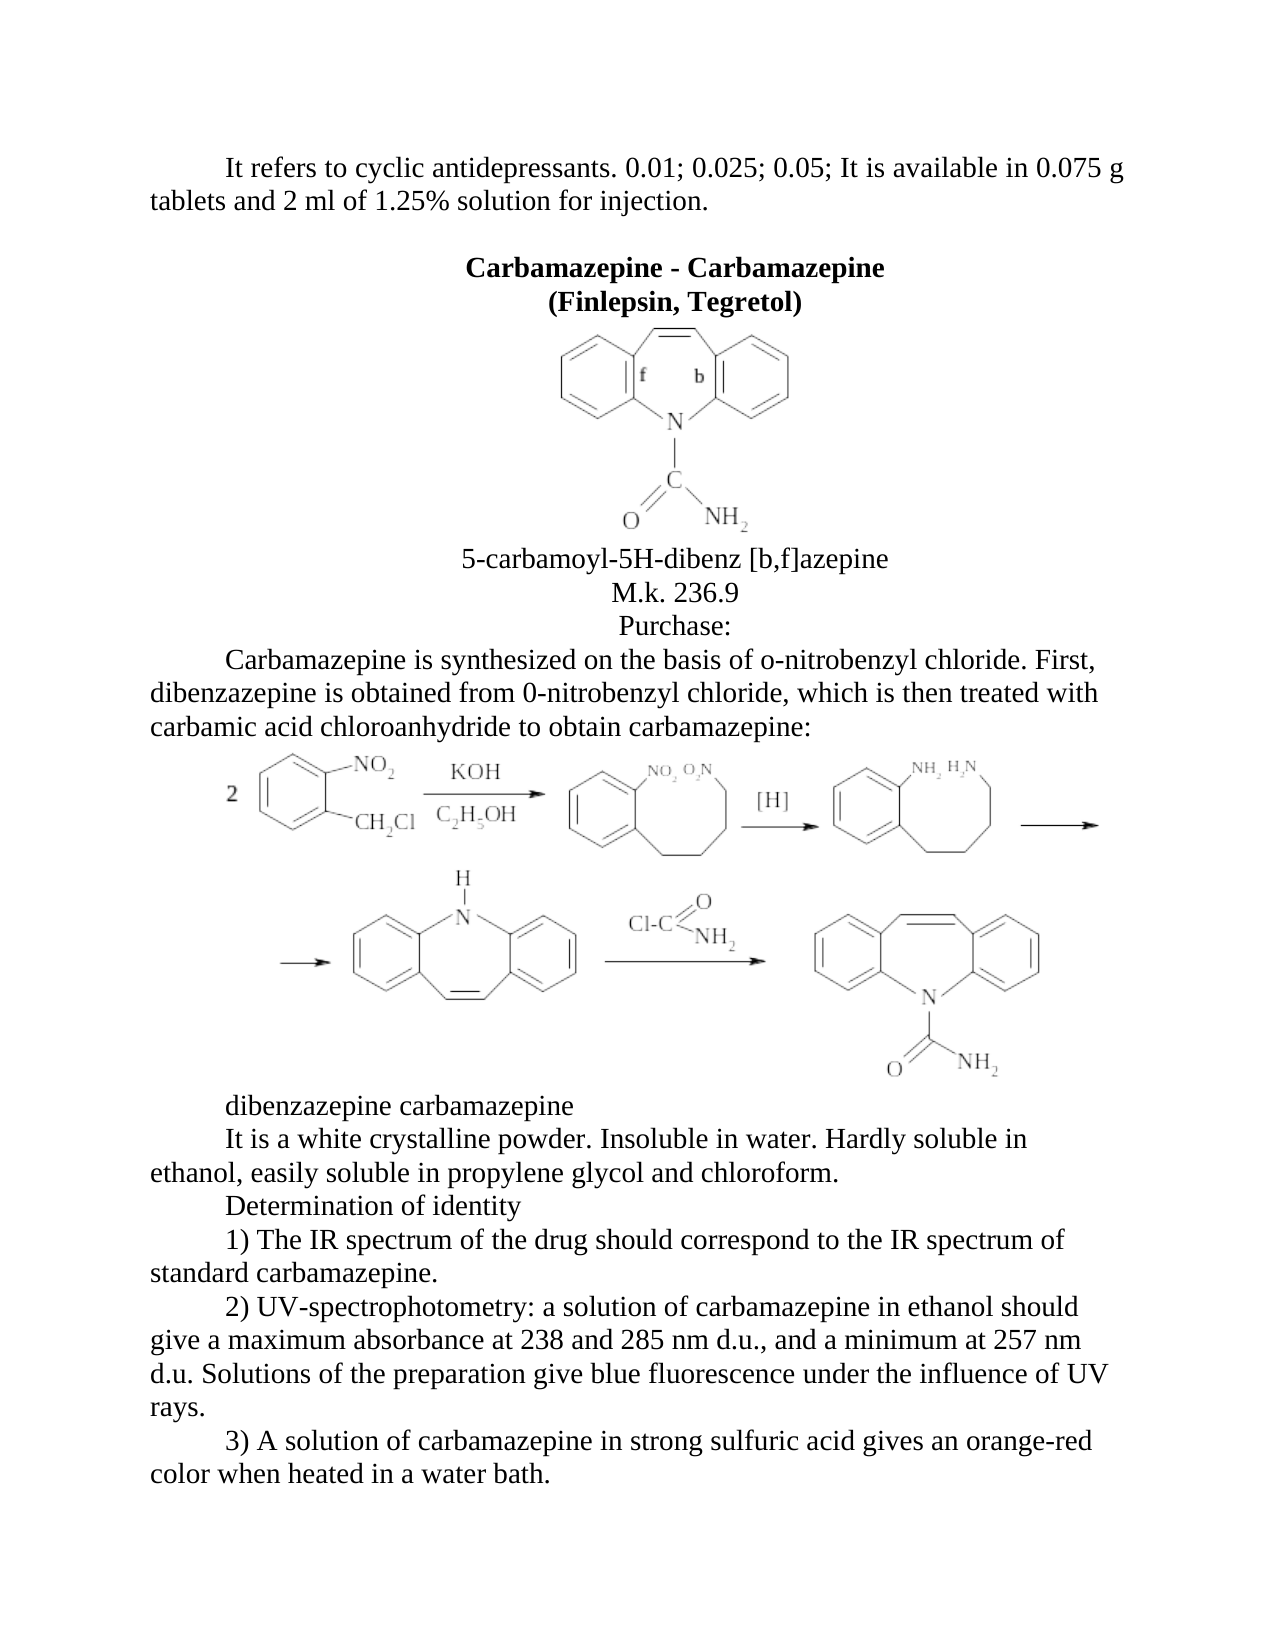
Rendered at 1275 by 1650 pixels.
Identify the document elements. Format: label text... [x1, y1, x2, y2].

text 2) UV-spectrophotometry: a solution of carbamazepine in ethanol should give a maximum absorbance at 238 and 285 nm d.u., and a minimum at 257 nm d.u. Solutions of the preparation give blue fluorescence under the influence of UV rays. [150, 1289, 1125, 1423]
text (Finlepsin, Tegretol) [150, 284, 1125, 318]
text It is a white crystalline powder. Insoluble in water. Hardly soluble in ethanol, easily soluble in propylene glycol and chloroform. [150, 1121, 1125, 1188]
text M.k. 236.9 [150, 575, 1125, 608]
text 5-carbamoyl-5H-dibenz [b,f]azepine [150, 541, 1125, 575]
text 1) The IR spectrum of the drug should correspond to the IR spectrum of standard carbamazepine. [150, 1222, 1125, 1289]
text dibenzazepine carbamazepine [150, 1088, 1125, 1121]
text Determination of identity [150, 1188, 1125, 1222]
text Carbamazepine - Carbamazepine [150, 251, 1125, 284]
text Purchase: [150, 608, 1125, 642]
text It refers to cyclic antidepressants. 0.01; 0.025; 0.05; It is available in 0.075 g tablets and 2 ml of 1.25% solution for injection. [150, 150, 1125, 217]
text Carbamazepine is synthesized on the basis of o-nitrobenzyl chloride. First, dibenzazepine is obtained from 0-nitrobenzyl chloride, which is then treated with carbamic acid chloroanhydride to obtain carbamazepine: [150, 642, 1125, 743]
text 3) A solution of carbamazepine in strong sulfuric acid gives an orange-red color when heated in a water bath. [150, 1423, 1125, 1490]
